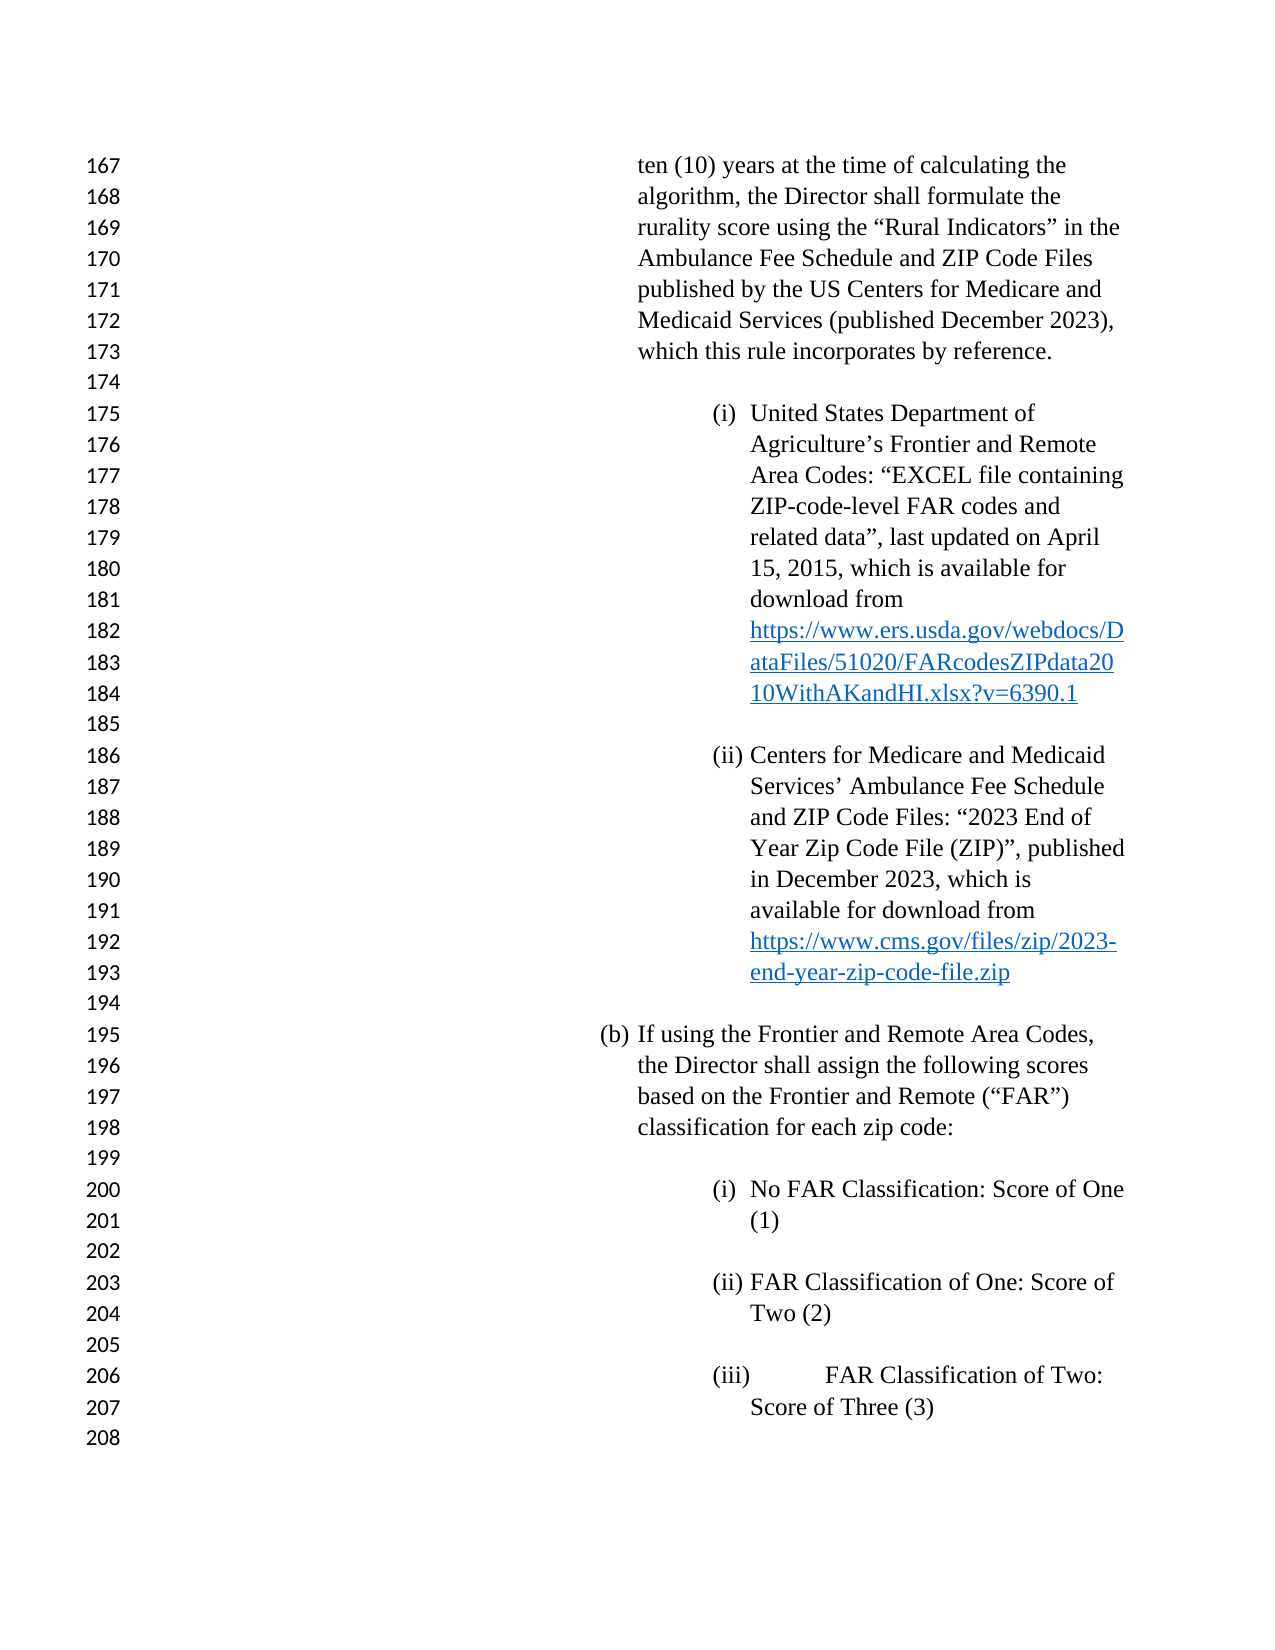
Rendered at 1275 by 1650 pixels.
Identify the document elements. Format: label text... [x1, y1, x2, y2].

list FAR Classification of One: Score of Two (2) [712, 1267, 1125, 1327]
list United States Department of Agriculture’s Frontier and Remote Area Codes: “EXCEL file containing ZIP-code-level FAR codes and related data”, last updated on April 15, 2015, which is available for download from https://www.ers.usda.gov/webdocs/DataFiles/51020/FARcodesZIPdata2010WithAKandHI.xlsx?v=6390.1 [712, 398, 1125, 706]
list If using the Frontier and Remote Area Codes, the Director shall assign the following scores based on the Frontier and Remote (“FAR”) classification for each zip code: [600, 1019, 1125, 1141]
list Centers for Medicare and Medicaid Services’ Ambulance Fee Schedule and ZIP Code Files: “2023 End of Year Zip Code File (ZIP)”, published in December 2023, which is available for download from https://www.cms.gov/files/zip/2023-end-year-zip-code-file.zip [712, 740, 1125, 986]
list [600, 150, 1125, 365]
list FAR Classification of Two: Score of Three (3) [712, 1361, 1125, 1420]
list No FAR Classification: Score of One (1) [712, 1174, 1125, 1234]
